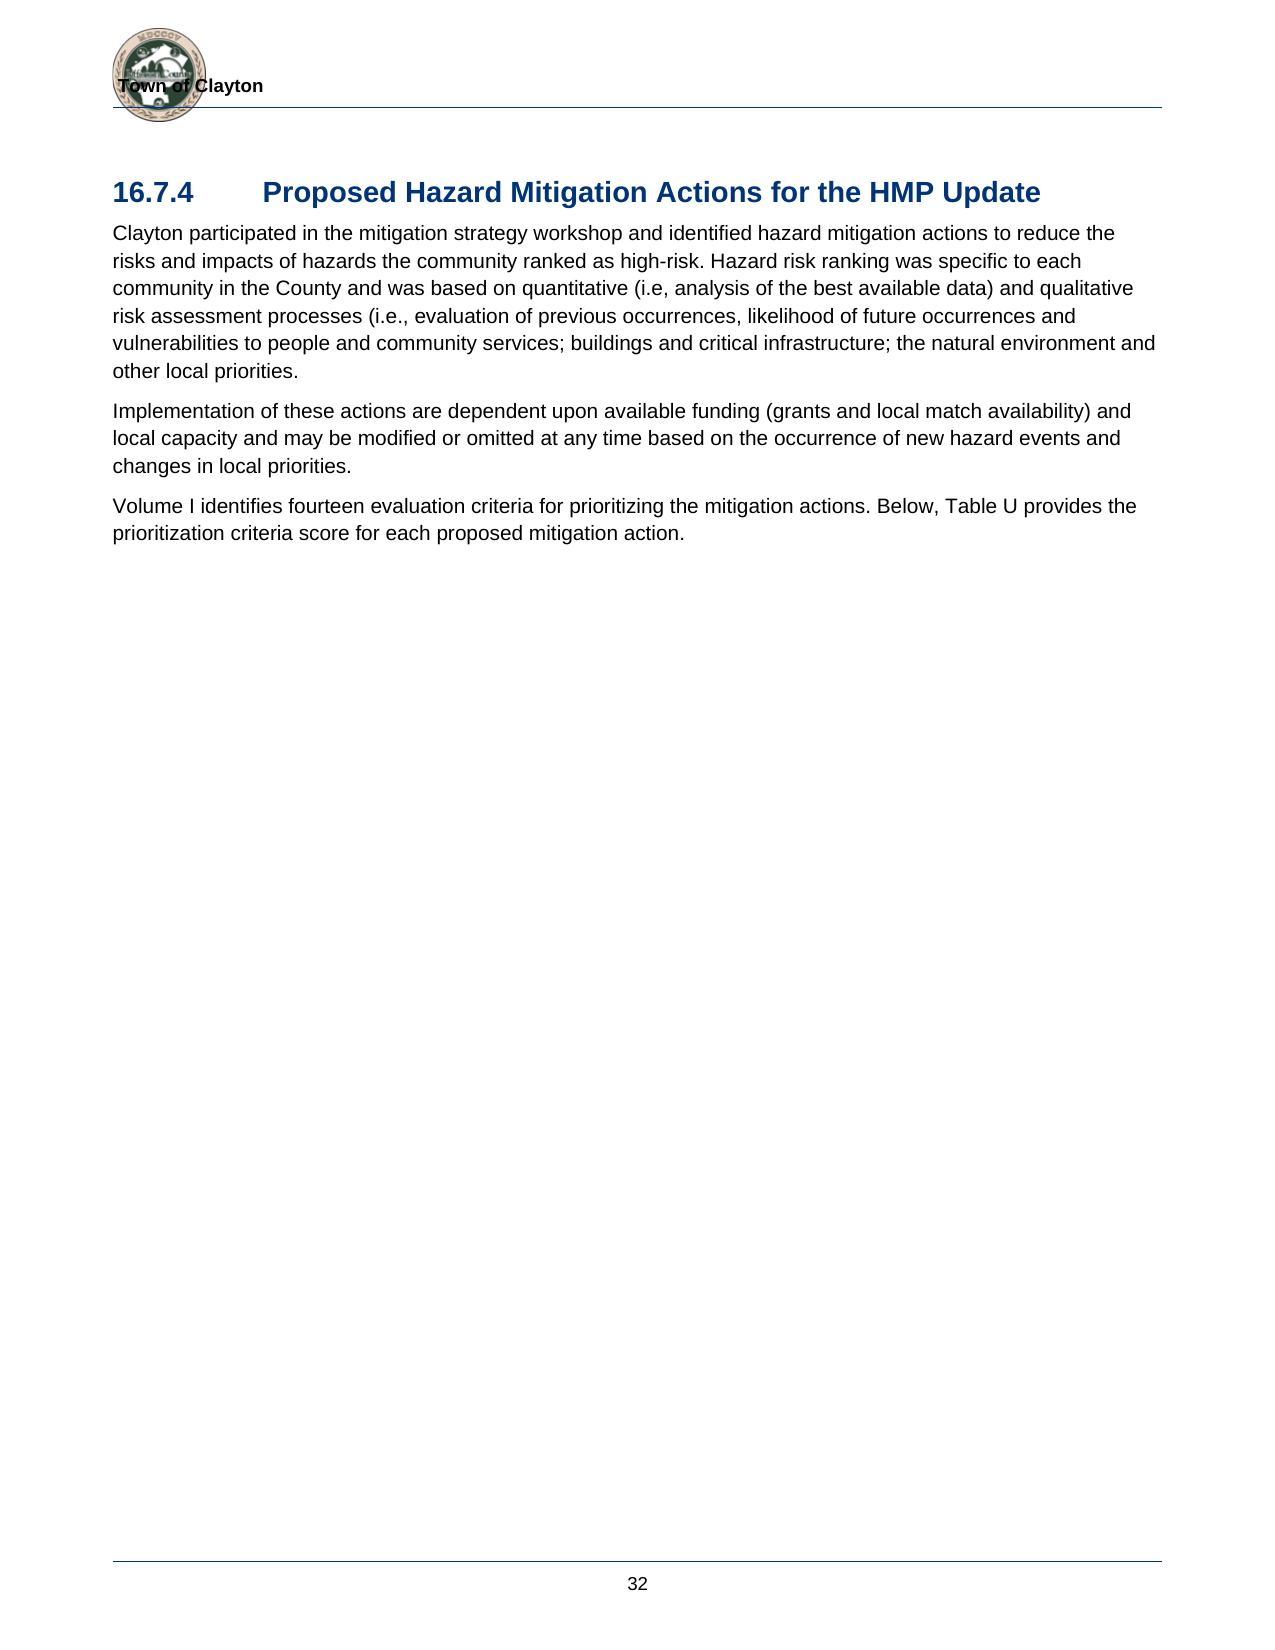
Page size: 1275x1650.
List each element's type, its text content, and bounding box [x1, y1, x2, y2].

text Implementation of these actions are dependent upon available funding (grants and local match availability) and local capacity and may be modified or omitted at any time based on the occurrence of new hazard events and changes in local priorities. [112, 398, 1162, 477]
picture [112, 28, 206, 122]
picture [197, 81, 206, 90]
subtitle Proposed Hazard Mitigation Actions for the HMP Update [112, 175, 1162, 208]
text Clayton participated in the mitigation strategy workshop and identified hazard mitigation actions to reduce the risks and impacts of hazards the community ranked as high-risk. Hazard risk ranking was specific to each community in the County and was based on quantitative (i.e, analysis of the best available data) and qualitative risk assessment processes (i.e., evaluation of previous occurrences, likelihood of future occurrences and vulnerabilities to people and community services; buildings and critical infrastructure; the natural environment and other local priorities. [112, 221, 1162, 382]
text Volume I identifies fourteen evaluation criteria for prioritizing the mitigation actions. Below, Table U provides the prioritization criteria score for each proposed mitigation action. [112, 493, 1162, 545]
